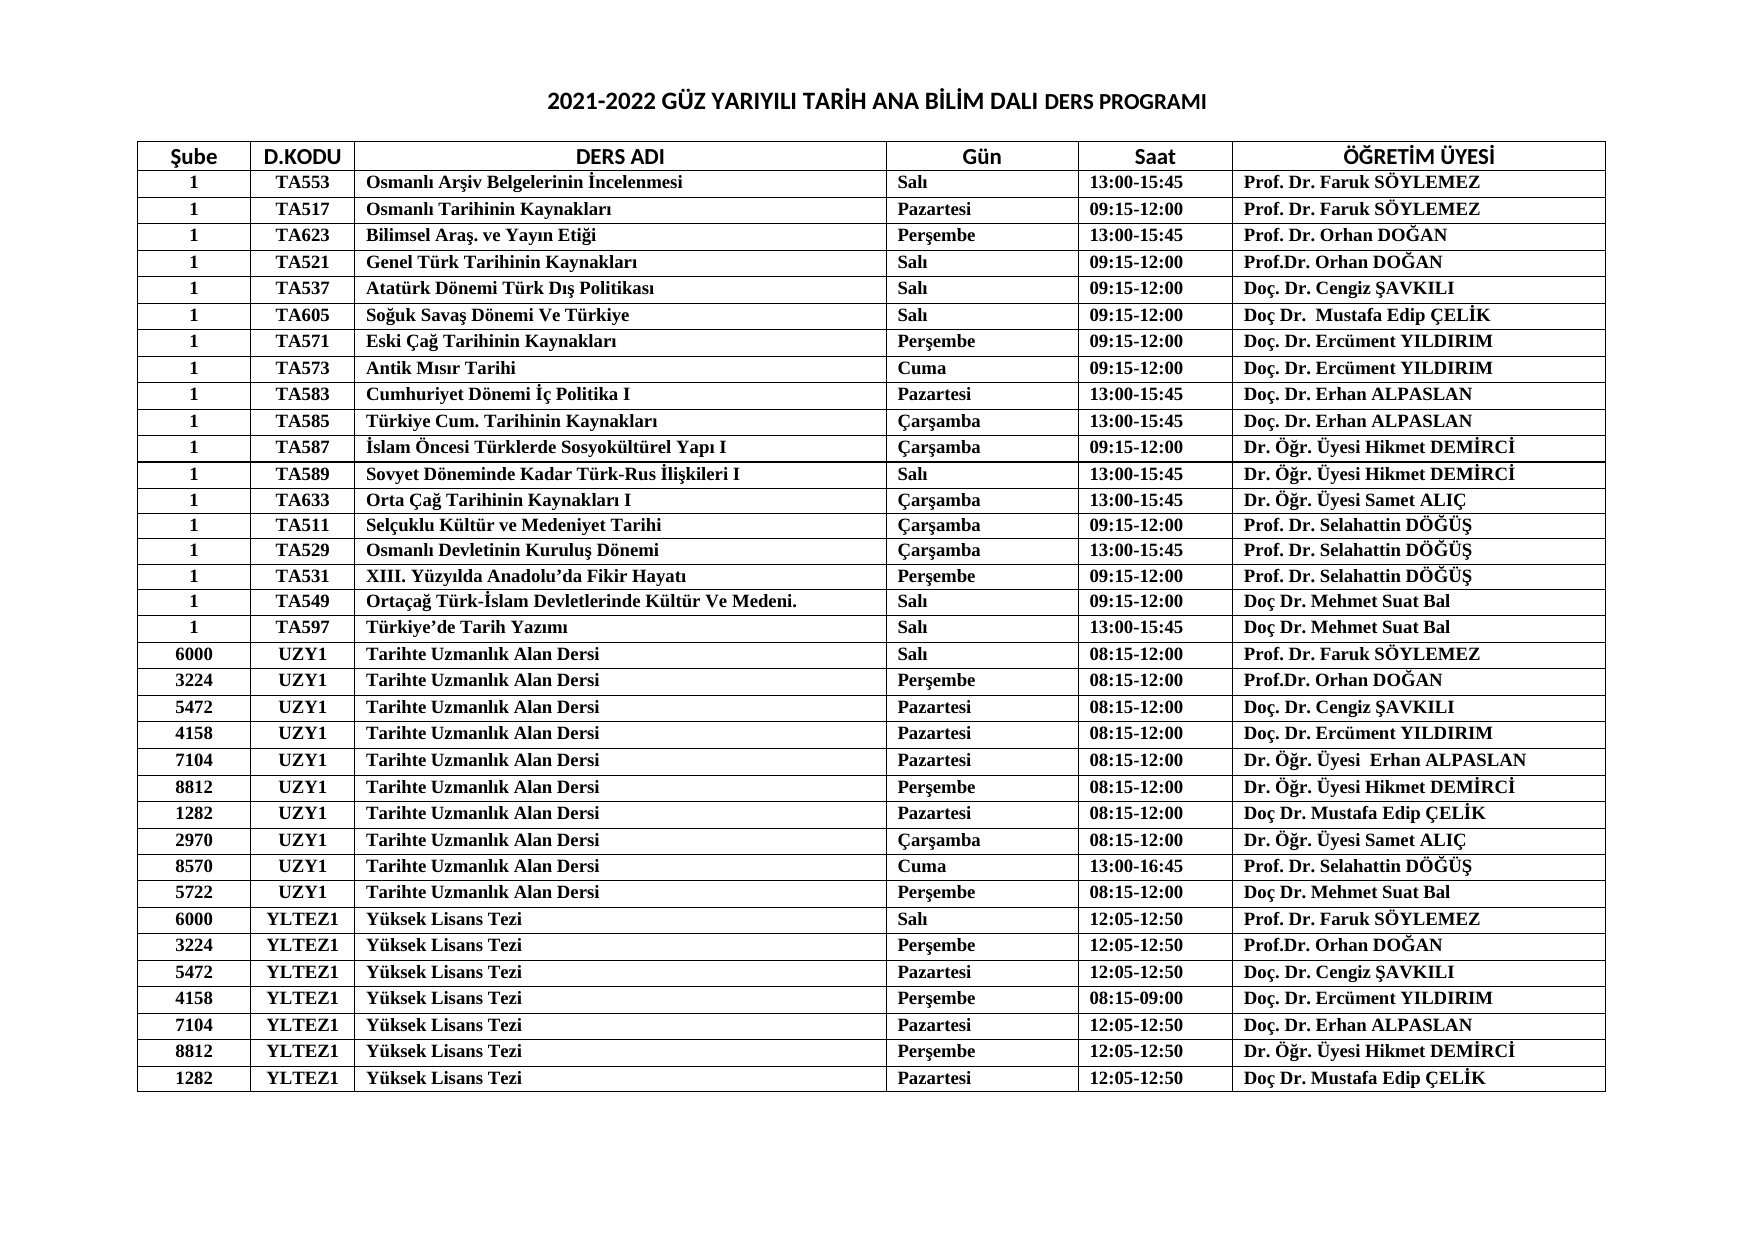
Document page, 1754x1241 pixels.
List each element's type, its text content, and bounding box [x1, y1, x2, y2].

table_cell 2970 [138, 829, 250, 854]
table_cell 09:15-12:00 [1079, 436, 1232, 461]
table_cell Doç. Dr. Ercüment YILDIRIM [1233, 987, 1605, 1013]
table_cell Salı [887, 908, 1078, 933]
table_cell 12:05-12:50 [1079, 961, 1232, 986]
table_cell UZY1 [251, 669, 354, 694]
table_cell TA585 [251, 410, 354, 435]
table_cell Perşembe [887, 987, 1078, 1013]
table_cell Salı [887, 304, 1078, 329]
table_header Gün [887, 142, 1078, 170]
table_cell Pazartesi [887, 1014, 1078, 1039]
table_cell 4158 [138, 722, 250, 748]
table_cell 1 [138, 357, 250, 382]
table_cell Genel Türk Tarihinin Kaynakları [355, 251, 886, 276]
table_cell Perşembe [887, 881, 1078, 907]
table_cell UZY1 [251, 776, 354, 801]
table_cell Doç. Dr. Erhan ALPASLAN [1233, 1014, 1605, 1039]
table_cell 7104 [138, 1014, 250, 1039]
table_cell YLTEZ1 [251, 1067, 354, 1091]
table_cell UZY1 [251, 881, 354, 907]
table_cell TA597 [251, 616, 354, 642]
table_cell 1 [138, 436, 250, 461]
table_cell 6000 [138, 643, 250, 668]
table_cell Pazartesi [887, 1067, 1078, 1091]
table_cell Doç. Dr. Ercüment YILDIRIM [1233, 357, 1605, 382]
table_cell 13:00-15:45 [1079, 489, 1232, 513]
table_cell Doç. Dr. Cengiz ŞAVKILI [1233, 277, 1605, 303]
table_cell Dr. Öğr. Üyesi Samet ALIÇ [1233, 489, 1605, 513]
table_cell 09:15-12:00 [1079, 251, 1232, 276]
table_cell Prof.Dr. Orhan DOĞAN [1233, 669, 1605, 694]
table_cell Osmanlı Devletinin Kuruluş Dönemi [355, 539, 886, 563]
table_cell 1 [138, 410, 250, 435]
table_cell Prof. Dr. Selahattin DÖĞÜŞ [1233, 514, 1605, 538]
table_cell YLTEZ1 [251, 934, 354, 960]
table_cell 12:05-12:50 [1079, 1014, 1232, 1039]
table_cell 12:05-12:50 [1079, 1067, 1232, 1091]
table_cell Orta Çağ Tarihinin Kaynakları I [355, 489, 886, 513]
table_cell Perşembe [887, 224, 1078, 250]
table_cell 08:15-12:00 [1079, 749, 1232, 774]
table_cell Salı [887, 616, 1078, 642]
table_cell TA517 [251, 198, 354, 223]
table_cell Dr. Öğr. Üyesi Erhan ALPASLAN [1233, 749, 1605, 774]
table_cell 1 [138, 198, 250, 223]
table_cell 08:15-12:00 [1079, 643, 1232, 668]
table_cell TA529 [251, 539, 354, 563]
table_cell Tarihte Uzmanlık Alan Dersi [355, 855, 886, 880]
table_header Şube [138, 142, 250, 170]
table_cell Perşembe [887, 776, 1078, 801]
table_cell 1 [138, 489, 250, 513]
table_cell Salı [887, 251, 1078, 276]
table_cell Salı [887, 590, 1078, 615]
table_cell Selçuklu Kültür ve Medeniyet Tarihi [355, 514, 886, 538]
table_cell Dr. Öğr. Üyesi Hikmet DEMİRCİ [1233, 1040, 1605, 1066]
table_cell Cuma [887, 357, 1078, 382]
table_cell Pazartesi [887, 198, 1078, 223]
table_cell UZY1 [251, 749, 354, 774]
table_cell Türkiye’de Tarih Yazımı [355, 616, 886, 642]
table_cell 09:15-12:00 [1079, 565, 1232, 589]
table_cell TA605 [251, 304, 354, 329]
table_cell Prof. Dr. Selahattin DÖĞÜŞ [1233, 539, 1605, 563]
table_cell Perşembe [887, 330, 1078, 356]
table_cell Tarihte Uzmanlık Alan Dersi [355, 881, 886, 907]
table_cell 1 [138, 514, 250, 538]
table_cell Doç. Dr. Ercüment YILDIRIM [1233, 722, 1605, 748]
table_cell Türkiye Cum. Tarihinin Kaynakları [355, 410, 886, 435]
table_cell Osmanlı Arşiv Belgelerinin İncelenmesi [355, 171, 886, 197]
table_cell 09:15-12:00 [1079, 198, 1232, 223]
table_cell 08:15-12:00 [1079, 696, 1232, 721]
table_cell YLTEZ1 [251, 961, 354, 986]
table_cell TA633 [251, 489, 354, 513]
table_cell Atatürk Dönemi Türk Dış Politikası [355, 277, 886, 303]
table_cell Çarşamba [887, 410, 1078, 435]
table_cell 5472 [138, 696, 250, 721]
table_cell 3224 [138, 934, 250, 960]
table_cell Pazartesi [887, 383, 1078, 408]
table_cell Dr. Öğr. Üyesi Samet ALIÇ [1233, 829, 1605, 854]
table_cell TA553 [251, 171, 354, 197]
table_cell 09:15-12:00 [1079, 277, 1232, 303]
table_cell Çarşamba [887, 829, 1078, 854]
table_cell Dr. Öğr. Üyesi Hikmet DEMİRCİ [1233, 776, 1605, 801]
table_cell Perşembe [887, 565, 1078, 589]
table_header DERS ADI [355, 142, 886, 170]
table_cell Doç. Dr. Erhan ALPASLAN [1233, 383, 1605, 408]
table_cell 5722 [138, 881, 250, 907]
table_cell 1 [138, 590, 250, 615]
table_cell 12:05-12:50 [1079, 1040, 1232, 1066]
table_cell Tarihte Uzmanlık Alan Dersi [355, 749, 886, 774]
table_cell Eski Çağ Tarihinin Kaynakları [355, 330, 886, 356]
table_cell Prof. Dr. Faruk SÖYLEMEZ [1233, 908, 1605, 933]
table_cell YLTEZ1 [251, 987, 354, 1013]
table_cell Dr. Öğr. Üyesi Hikmet DEMİRCİ [1233, 463, 1605, 488]
table_cell 12:05-12:50 [1079, 908, 1232, 933]
table_cell 8812 [138, 776, 250, 801]
table_cell 08:15-12:00 [1079, 776, 1232, 801]
table_cell Antik Mısır Tarihi [355, 357, 886, 382]
table_cell 08:15-12:00 [1079, 881, 1232, 907]
table_cell TA531 [251, 565, 354, 589]
table_cell 3224 [138, 669, 250, 694]
table_cell Yüksek Lisans Tezi [355, 934, 886, 960]
table_cell Doç Dr. Mustafa Edip ÇELİK [1233, 304, 1605, 329]
table_cell 1 [138, 463, 250, 488]
table_cell Salı [887, 277, 1078, 303]
table_cell 13:00-15:45 [1079, 383, 1232, 408]
table_cell Yüksek Lisans Tezi [355, 987, 886, 1013]
table_cell YLTEZ1 [251, 1040, 354, 1066]
table_cell 7104 [138, 749, 250, 774]
table_cell XIII. Yüzyılda Anadolu’da Fikir Hayatı [355, 565, 886, 589]
table_cell Doç Dr. Mehmet Suat Bal [1233, 616, 1605, 642]
table_cell 1 [138, 330, 250, 356]
table_cell 1 [138, 565, 250, 589]
table_cell 08:15-09:00 [1079, 987, 1232, 1013]
table_cell Doç Dr. Mehmet Suat Bal [1233, 590, 1605, 615]
table_cell Perşembe [887, 669, 1078, 694]
table_cell Prof. Dr. Selahattin DÖĞÜŞ [1233, 565, 1605, 589]
table_cell 09:15-12:00 [1079, 590, 1232, 615]
table_cell Perşembe [887, 1040, 1078, 1066]
table_cell Yüksek Lisans Tezi [355, 1067, 886, 1091]
table_cell UZY1 [251, 802, 354, 827]
table_cell 1 [138, 171, 250, 197]
table_cell UZY1 [251, 855, 354, 880]
table_cell YLTEZ1 [251, 1014, 354, 1039]
table_header D.KODU [251, 142, 354, 170]
table_cell Doç. Dr. Erhan ALPASLAN [1233, 410, 1605, 435]
table_cell Prof. Dr. Faruk SÖYLEMEZ [1233, 198, 1605, 223]
table_cell TA549 [251, 590, 354, 615]
table_cell Doç. Dr. Ercüment YILDIRIM [1233, 330, 1605, 356]
table_cell 1 [138, 616, 250, 642]
table_cell Prof.Dr. Orhan DOĞAN [1233, 934, 1605, 960]
table_cell Doç Dr. Mustafa Edip ÇELİK [1233, 802, 1605, 827]
table_cell UZY1 [251, 643, 354, 668]
table_cell 1 [138, 383, 250, 408]
table_cell Bilimsel Araş. ve Yayın Etiği [355, 224, 886, 250]
table_cell 1 [138, 251, 250, 276]
table_cell 09:15-12:00 [1079, 357, 1232, 382]
table_cell 09:15-12:00 [1079, 330, 1232, 356]
table_cell Doç Dr. Mehmet Suat Bal [1233, 881, 1605, 907]
table_cell Tarihte Uzmanlık Alan Dersi [355, 802, 886, 827]
table_cell TA537 [251, 277, 354, 303]
table_cell Tarihte Uzmanlık Alan Dersi [355, 829, 886, 854]
table_cell 1 [138, 277, 250, 303]
table_cell Cuma [887, 855, 1078, 880]
table_cell 08:15-12:00 [1079, 722, 1232, 748]
table_header ÖĞRETİM ÜYESİ [1233, 142, 1605, 170]
table_cell 13:00-15:45 [1079, 616, 1232, 642]
table_cell Prof. Dr. Selahattin DÖĞÜŞ [1233, 855, 1605, 880]
table_cell Doç Dr. Mustafa Edip ÇELİK [1233, 1067, 1605, 1091]
table_cell Osmanlı Tarihinin Kaynakları [355, 198, 886, 223]
table_cell TA589 [251, 463, 354, 488]
table_cell Yüksek Lisans Tezi [355, 1040, 886, 1066]
table_cell TA521 [251, 251, 354, 276]
table_cell 1 [138, 224, 250, 250]
table_cell Prof.Dr. Orhan DOĞAN [1233, 251, 1605, 276]
table_cell Pazartesi [887, 722, 1078, 748]
table_cell Cumhuriyet Dönemi İç Politika I [355, 383, 886, 408]
table_cell 08:15-12:00 [1079, 669, 1232, 694]
table_cell Çarşamba [887, 539, 1078, 563]
table_cell 13:00-15:45 [1079, 539, 1232, 563]
table_cell Doç. Dr. Cengiz ŞAVKILI [1233, 961, 1605, 986]
table_header Saat [1079, 142, 1232, 170]
table_cell 1 [138, 539, 250, 563]
table_cell Tarihte Uzmanlık Alan Dersi [355, 776, 886, 801]
table_cell TA571 [251, 330, 354, 356]
table_cell Pazartesi [887, 696, 1078, 721]
table_cell 09:15-12:00 [1079, 304, 1232, 329]
table_cell UZY1 [251, 722, 354, 748]
table_cell Yüksek Lisans Tezi [355, 961, 886, 986]
table_cell 13:00-15:45 [1079, 410, 1232, 435]
table_cell TA511 [251, 514, 354, 538]
table_cell TA583 [251, 383, 354, 408]
table_cell İslam Öncesi Türklerde Sosyokültürel Yapı I [355, 436, 886, 461]
table_cell Salı [887, 463, 1078, 488]
table_cell 08:15-12:00 [1079, 829, 1232, 854]
table_cell Soğuk Savaş Dönemi Ve Türkiye [355, 304, 886, 329]
table_cell Pazartesi [887, 961, 1078, 986]
table_cell YLTEZ1 [251, 908, 354, 933]
table_cell Ortaçağ Türk-İslam Devletlerinde Kültür Ve Medeni. [355, 590, 886, 615]
table_cell 8570 [138, 855, 250, 880]
table_cell Tarihte Uzmanlık Alan Dersi [355, 669, 886, 694]
table_cell Tarihte Uzmanlık Alan Dersi [355, 722, 886, 748]
table_cell 1282 [138, 802, 250, 827]
table_cell Yüksek Lisans Tezi [355, 908, 886, 933]
table_cell Pazartesi [887, 749, 1078, 774]
table_cell Prof. Dr. Orhan DOĞAN [1233, 224, 1605, 250]
table_cell Dr. Öğr. Üyesi Hikmet DEMİRCİ [1233, 436, 1605, 461]
table_cell 12:05-12:50 [1079, 934, 1232, 960]
table_cell TA623 [251, 224, 354, 250]
table_cell UZY1 [251, 696, 354, 721]
table_cell 08:15-12:00 [1079, 802, 1232, 827]
table_cell 13:00-15:45 [1079, 224, 1232, 250]
table_cell Perşembe [887, 934, 1078, 960]
table_cell Çarşamba [887, 514, 1078, 538]
table_cell TA573 [251, 357, 354, 382]
table_cell Doç. Dr. Cengiz ŞAVKILI [1233, 696, 1605, 721]
table_cell Prof. Dr. Faruk SÖYLEMEZ [1233, 171, 1605, 197]
table_cell 5472 [138, 961, 250, 986]
table_cell 4158 [138, 987, 250, 1013]
table_cell Salı [887, 171, 1078, 197]
table_cell Yüksek Lisans Tezi [355, 1014, 886, 1039]
table_cell Salı [887, 643, 1078, 668]
table_cell Çarşamba [887, 489, 1078, 513]
table_cell 6000 [138, 908, 250, 933]
table_cell 09:15-12:00 [1079, 514, 1232, 538]
table_cell Tarihte Uzmanlık Alan Dersi [355, 643, 886, 668]
text 2021-2022 GÜZ YARIYILI TARİH ANA BİLİM DALI DERS PROGRAMI [148, 85, 1606, 116]
table_cell 8812 [138, 1040, 250, 1066]
table_cell UZY1 [251, 829, 354, 854]
table_cell Pazartesi [887, 802, 1078, 827]
table_cell 13:00-15:45 [1079, 171, 1232, 197]
table_cell 1 [138, 304, 250, 329]
table_cell Çarşamba [887, 436, 1078, 461]
table_cell 1282 [138, 1067, 250, 1091]
table_cell 13:00-15:45 [1079, 463, 1232, 488]
table_cell Prof. Dr. Faruk SÖYLEMEZ [1233, 643, 1605, 668]
table_cell 13:00-16:45 [1079, 855, 1232, 880]
table_cell Tarihte Uzmanlık Alan Dersi [355, 696, 886, 721]
table_cell Sovyet Döneminde Kadar Türk-Rus İlişkileri I [355, 463, 886, 488]
table_cell TA587 [251, 436, 354, 461]
